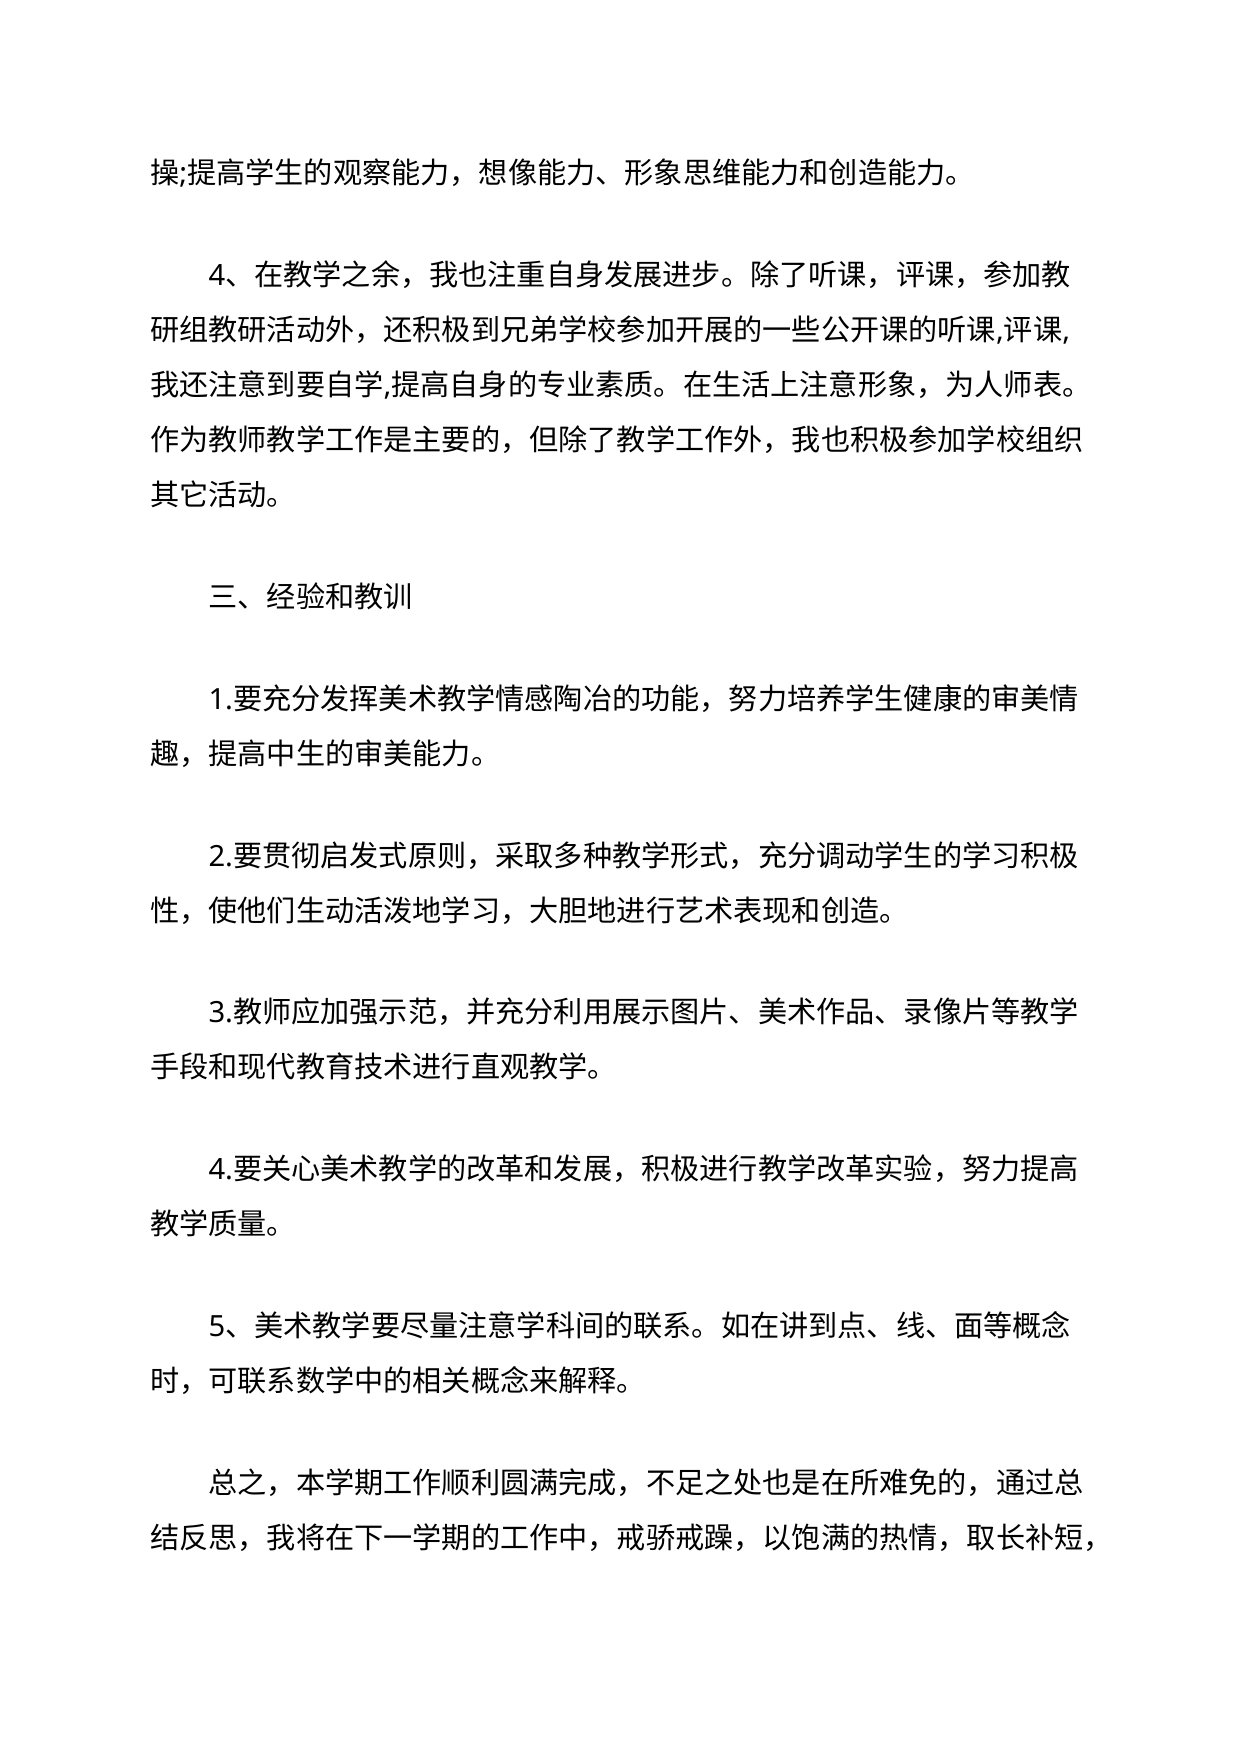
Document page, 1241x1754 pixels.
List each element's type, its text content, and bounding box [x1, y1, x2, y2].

text 5、美术教学要尽量注意学科间的联系。如在讲到点、线、面等概念时，可联系数学中的相关概念来解释。 [150, 1302, 1090, 1400]
text 4.要关心美术教学的改革和发展，积极进行教学改革实验，努力提高教学质量。 [150, 1146, 1090, 1243]
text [150, 150, 1090, 192]
text 3.教师应加强示范，并充分利用展示图片、美术作品、录像片等教学手段和现代教育技术进行直观教学。 [150, 989, 1090, 1086]
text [150, 1459, 1090, 1556]
text 4、在教学之余，我也注重自身发展进步。除了听课，评课，参加教研组教研活动外，还积极到兄弟学校参加开展的一些公开课的听课,评课,我还注意到要自学,提高自身的专业素质。在生活上注意形象，为人师表。作为教师教学工作是主要的，但除了教学工作外，我也积极参加学校组织其它活动。 [150, 252, 1090, 514]
text 三、经验和教训 [150, 574, 1090, 616]
text 2.要贯彻启发式原则，采取多种教学形式，充分调动学生的学习积极性，使他们生动活泼地学习，大胆地进行艺术表现和创造。 [150, 832, 1090, 929]
text 1.要充分发挥美术教学情感陶冶的功能，努力培养学生健康的审美情趣，提高中生的审美能力。 [150, 675, 1090, 773]
